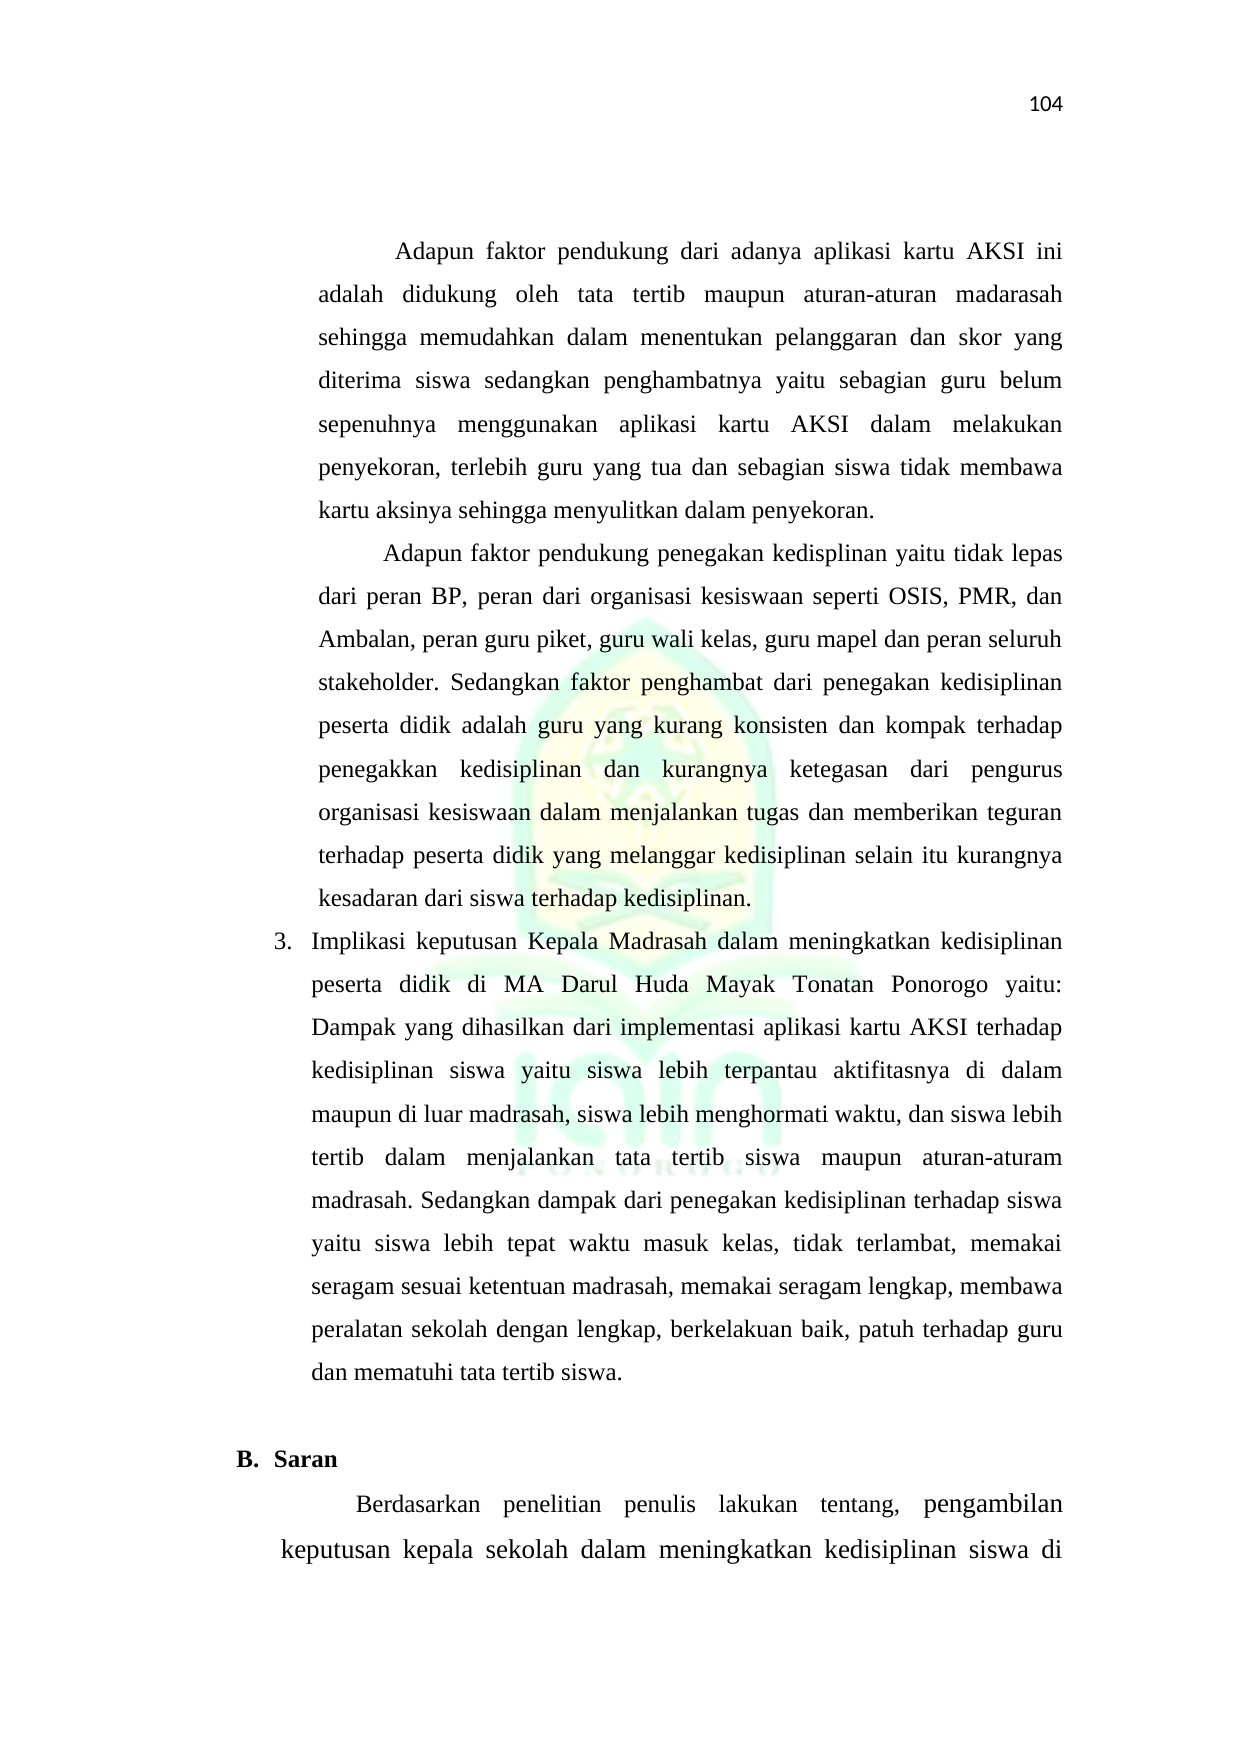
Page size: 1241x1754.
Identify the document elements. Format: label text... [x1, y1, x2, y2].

list Implikasi keputusan Kepala Madrasah dalam meningkatkan kedisiplinan peserta didik di MA Darul Huda Mayak Tonatan Ponorogo yaitu: Dampak yang dihasilkan dari implementasi aplikasi kartu AKSI terhadap kedisiplinan siswa yaitu siswa lebih terpantau aktifitasnya di dalam maupun di luar madrasah, siswa lebih menghormati waktu, dan siswa lebih tertib dalam menjalankan tata tertib siswa maupun aturan-aturam madrasah. Sedangkan dampak dari penegakan kedisiplinan terhadap siswa yaitu siswa lebih tepat waktu masuk kelas, tidak terlambat, memakai seragam sesuai ketentuan madrasah, memakai seragam lengkap, membawa peralatan sekolah dengan lengkap, berkelakuan baik, patuh terhadap guru dan mematuhi tata tertib siswa. [274, 926, 1063, 1386]
subtitle Saran [236, 1444, 1063, 1472]
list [281, 1487, 1063, 1565]
list Adapun faktor pendukung penegakan kedisplinan yaitu tidak lepas dari peran BP, peran dari organisasi kesiswaan seperti OSIS, PMR, dan Ambalan, peran guru piket, guru wali kelas, guru mapel dan peran seluruh stakeholder. Sedangkan faktor penghambat dari penegakan kedisiplinan peserta didik adalah guru yang kurang konsisten dan kompak terhadap penegakkan kedisiplinan dan kurangnya ketegasan dari pengurus organisasi kesiswaan dalam menjalankan tugas dan memberikan teguran terhadap peserta didik yang melanggar kedisiplinan selain itu kurangnya kesadaran dari siswa terhadap kedisiplinan. [318, 538, 1063, 912]
list Adapun faktor pendukung dari adanya aplikasi kartu AKSI ini adalah didukung oleh tata tertib maupun aturan-aturan madarasah sehingga memudahkan dalam menentukan pelanggaran dan skor yang diterima siswa sedangkan penghambatnya yaitu sebagian guru belum sepenuhnya menggunakan aplikasi kartu AKSI dalam melakukan penyekoran, terlebih guru yang tua dan sebagian siswa tidak membawa kartu aksinya sehingga menyulitkan dalam penyekoran. [318, 236, 1063, 524]
